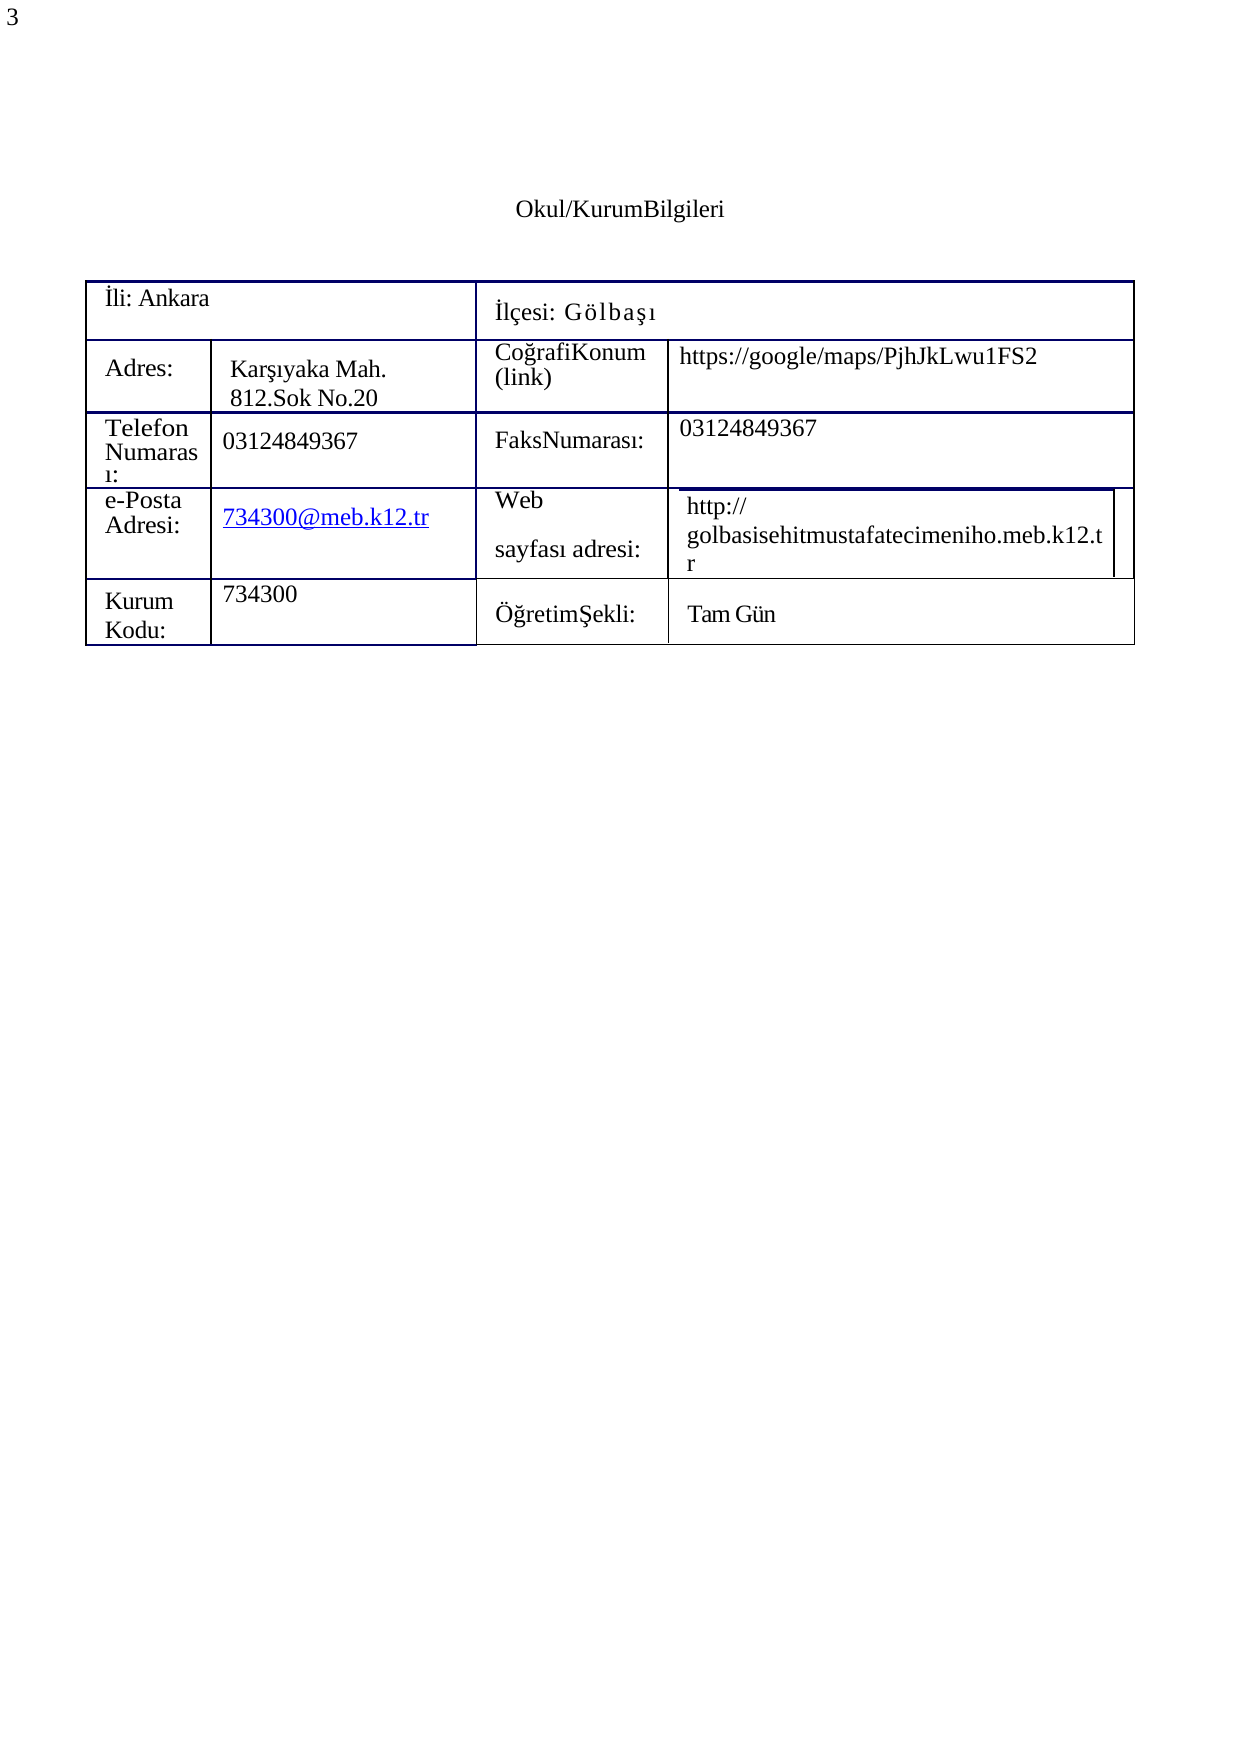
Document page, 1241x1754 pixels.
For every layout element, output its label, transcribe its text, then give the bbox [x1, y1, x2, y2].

table_cell [669, 489, 1113, 577]
table_cell 734300@meb.k12.tr [212, 489, 475, 577]
table_cell CoğrafiKonum (link) [477, 341, 667, 411]
table_cell Adres: [87, 341, 210, 411]
table_cell 03124849367 [212, 414, 475, 487]
table_cell FaksNumarası: [477, 414, 667, 487]
table_cell 734300 [212, 580, 476, 644]
table_cell https://google/maps/PjhJkLwu1FS2 [669, 341, 1133, 411]
table_cell [1115, 489, 1133, 577]
table_cell e-Posta Adresi: [87, 489, 210, 577]
table_header İli: Ankara [87, 283, 475, 339]
text Okul/KurumBilgileri [58, 194, 1182, 223]
table_cell Tam Gün [668, 579, 1134, 644]
table_cell ÖğretimŞekli: [477, 579, 668, 644]
table_cell Kurum Kodu: [87, 580, 210, 644]
table_header İlçesi: Gölbaşı [477, 283, 1133, 339]
table_cell Web sayfası adresi: [477, 489, 667, 577]
table_cell Karşıyaka Mah. 812.Sok No.20 [212, 341, 475, 411]
table_cell Telefon Numarası: [87, 414, 210, 487]
table_cell 03124849367 [669, 414, 1133, 487]
